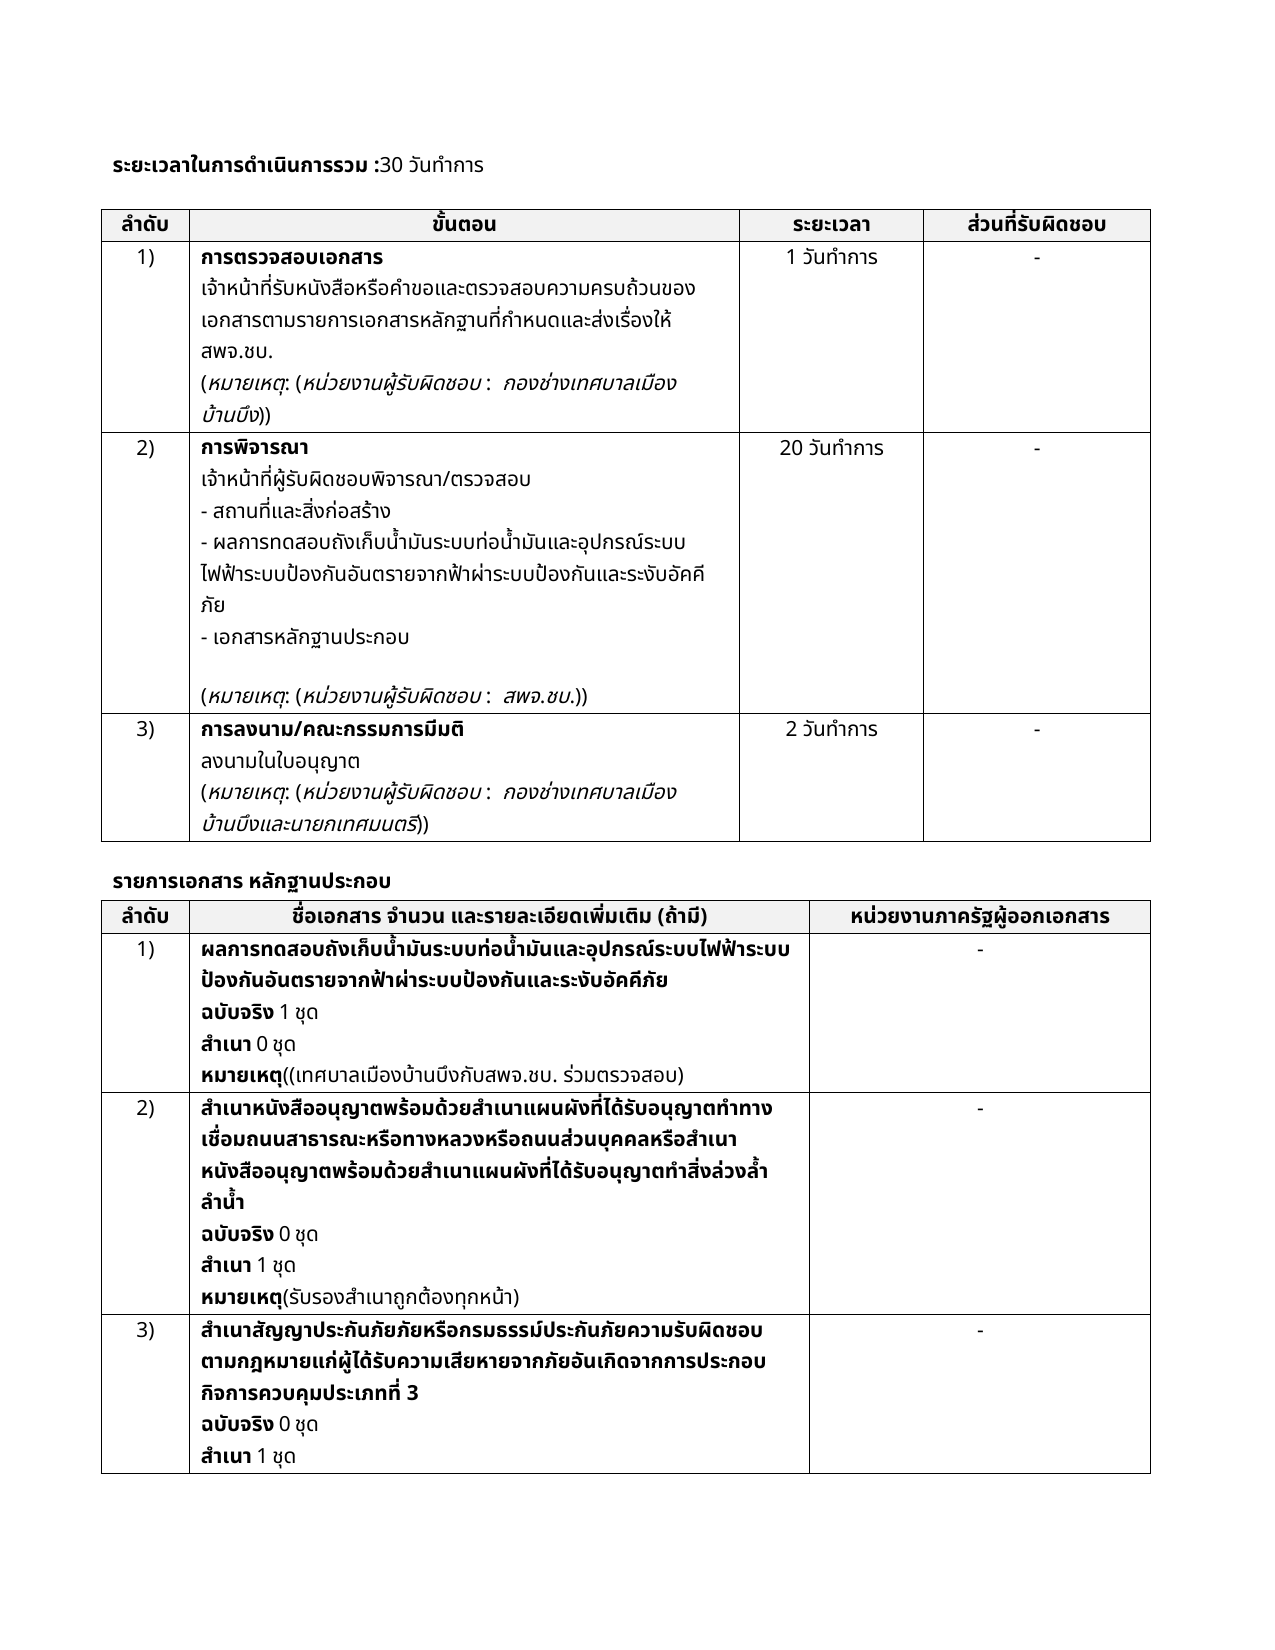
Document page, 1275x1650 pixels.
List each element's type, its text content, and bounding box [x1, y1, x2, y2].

text รายการเอกสาร หลักฐานประกอบ [112, 866, 1162, 898]
table_cell สำเนาหนังสืออนุญาตพร้อมด้วยสำเนาแผนผังที่ได้รับอนุญาตทำทางเชื่อมถนนสาธารณะหรือทางหลวงหรือถนนส่วนบุคคลหรือสำเนาหนังสืออนุญาตพร้อมด้วยสำเนาแผนผังที่ได้รับอนุญาตทำสิ่งล่วงล้ำลำน้ำ ฉบับจริง0ชุด สำเนา1ชุด หมายเหตุ(รับรองสำเนาถูกต้องทุกหน้า) [190, 1093, 809, 1314]
table_header หน่วยงานภาครัฐผู้ออกเอกสาร [810, 901, 1150, 933]
text ระยะเวลาในการดำเนินการรวม :30 วันทำการ [112, 150, 1162, 182]
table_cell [190, 1315, 809, 1473]
table_cell - [924, 714, 1150, 841]
table_header ส่วนที่รับผิดชอบ [924, 210, 1150, 241]
table_header ลำดับ [102, 210, 189, 241]
table_cell 2) [102, 433, 189, 713]
table_cell - [810, 1315, 1150, 1473]
table_cell 1) [102, 934, 189, 1092]
table_header ลำดับ [102, 901, 189, 933]
table_cell 2) [102, 1093, 189, 1314]
table_header ระยะเวลา [740, 210, 923, 241]
table_cell ผลการทดสอบถังเก็บน้ำมันระบบท่อน้ำมันและอุปกรณ์ระบบไฟฟ้าระบบป้องกันอันตรายจากฟ้าผ่าระบบป้องกันและระงับอัคคีภัย ฉบับจริง1ชุด สำเนา0ชุด หมายเหตุ((เทศบาลเมืองบ้านบึงกับสพจ.ชบ. ร่วมตรวจสอบ) [190, 934, 809, 1092]
table_header ชื่อเอกสาร จำนวน และรายละเอียดเพิ่มเติม (ถ้ามี) [190, 901, 809, 933]
table_cell 1 วันทำการ [740, 242, 923, 432]
table_cell 2 วันทำการ [740, 714, 923, 841]
table_cell - [924, 242, 1150, 432]
table_cell - [810, 934, 1150, 1092]
table_cell 1) [102, 242, 189, 432]
table_cell 3) [102, 1315, 189, 1473]
table_cell การลงนาม/คณะกรรมการมีมติ ลงนามในใบอนุญาต (หมายเหตุ: (หน่วยงานผู้รับผิดชอบ : กองช่างเทศบาลเมืองบ้านบึงและนายกเทศมนตรี)) [190, 714, 739, 841]
table_cell - [924, 433, 1150, 713]
table_cell - [810, 1093, 1150, 1314]
table_header ขั้นตอน [190, 210, 739, 241]
table_cell การพิจารณา เจ้าหน้าที่ผู้รับผิดชอบพิจารณา/ตรวจสอบ - สถานที่และสิ่งก่อสร้าง - ผลการทดสอบถังเก็บน้ำมันระบบท่อน้ำมันและอุปกรณ์ระบบไฟฟ้าระบบป้องกันอันตรายจากฟ้าผ่าระบบป้องกันและระงับอัคคีภัย - เอกสารหลักฐานประกอบ (หมายเหตุ: (หน่วยงานผู้รับผิดชอบ : สพจ.ชบ.)) [190, 433, 739, 713]
table_cell 3) [102, 714, 189, 841]
table_cell 20 วันทำการ [740, 433, 923, 713]
table_cell การตรวจสอบเอกสาร เจ้าหน้าที่รับหนังสือหรือคำขอและตรวจสอบความครบถ้วนของเอกสารตามรายการเอกสารหลักฐานที่กำหนดและส่งเรื่องให้สพจ.ชบ. (หมายเหตุ: (หน่วยงานผู้รับผิดชอบ : กองช่างเทศบาลเมืองบ้านบึง)) [190, 242, 739, 432]
